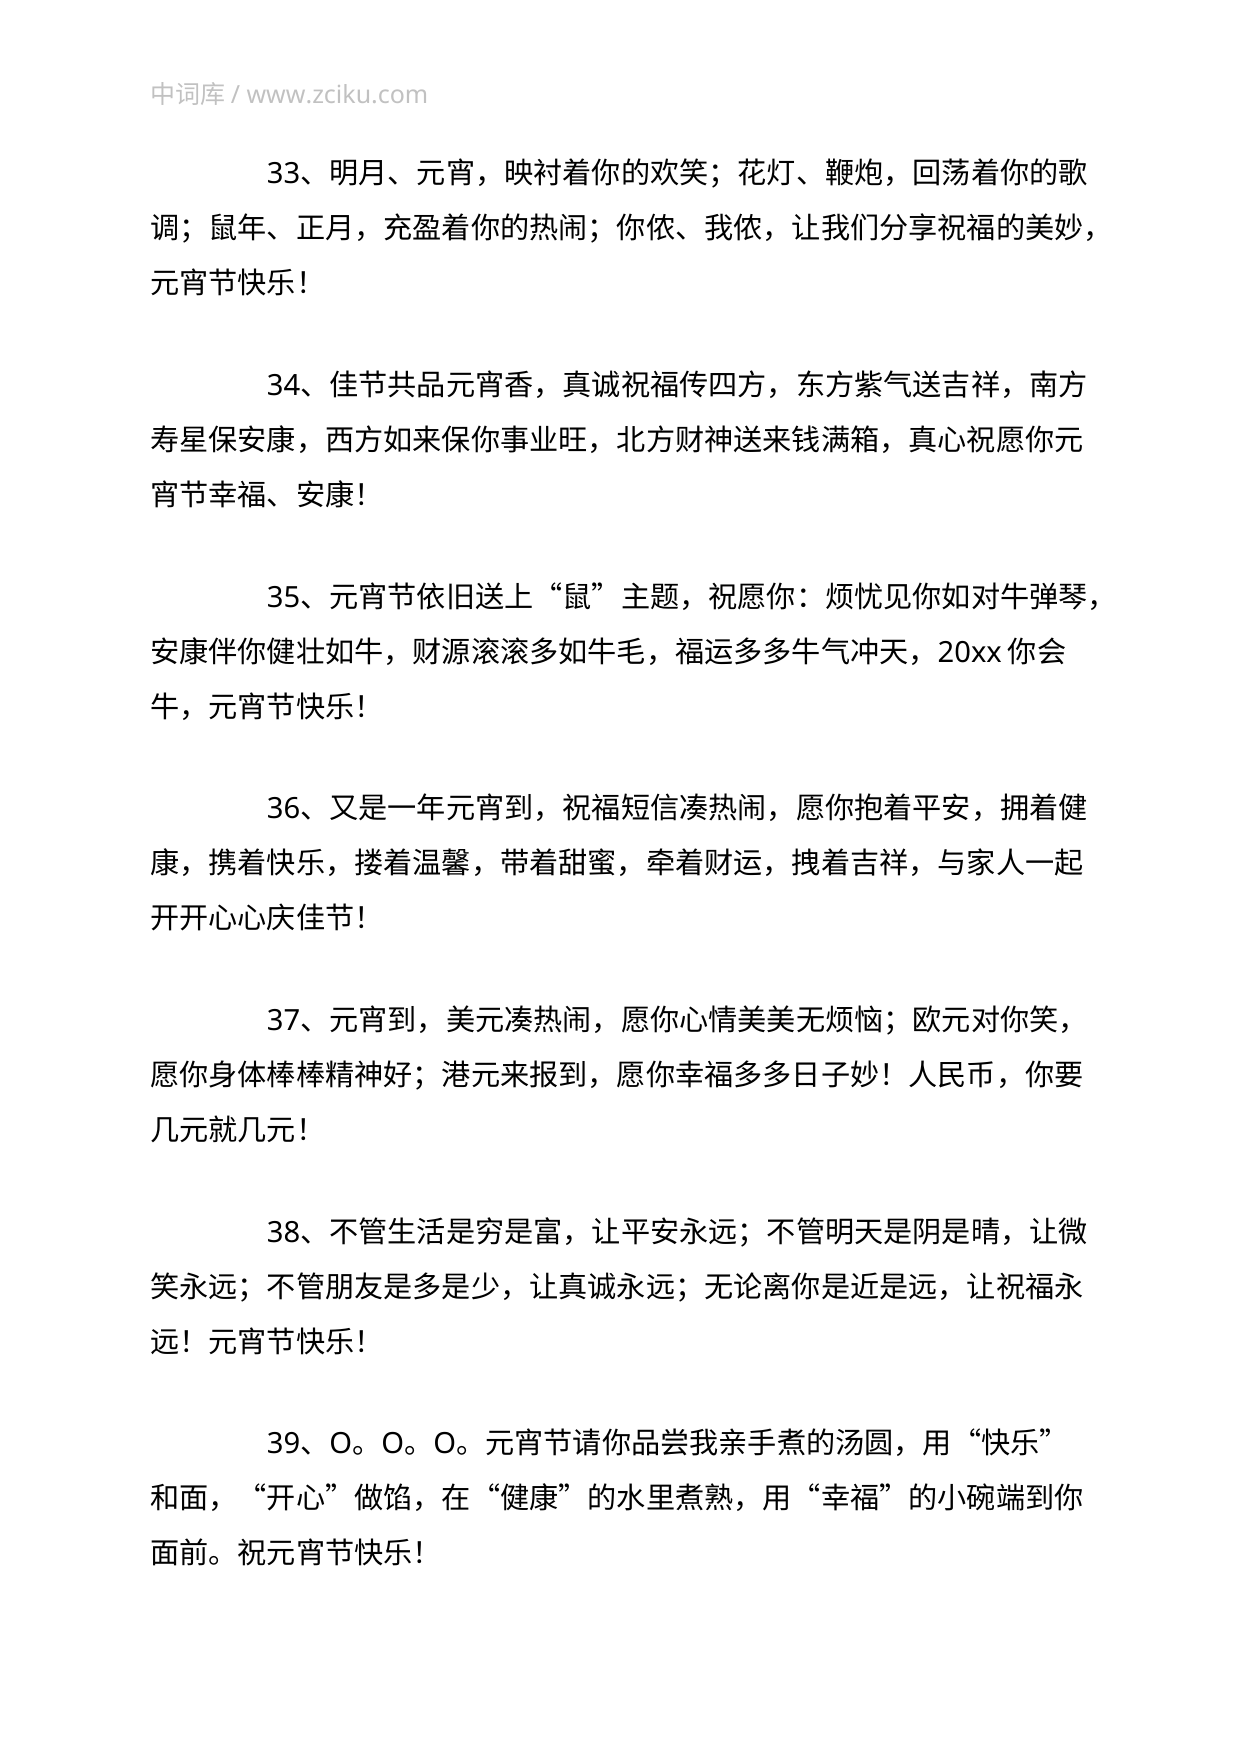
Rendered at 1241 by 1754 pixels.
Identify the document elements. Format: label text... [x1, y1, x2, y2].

text 35、元宵节依旧送上“鼠”主题，祝愿你：烦忧见你如对牛弹琴，安康伴你健壮如牛，财源滚滚多如牛毛，福运多多牛气冲天，20xx你会牛，元宵节快乐！ [150, 573, 1090, 726]
text 33、明月、元宵，映衬着你的欢笑；花灯、鞭炮，回荡着你的歌调；鼠年、正月，充盈着你的热闹；你侬、我侬，让我们分享祝福的美妙，元宵节快乐！ [150, 150, 1090, 302]
text 39、O。O。O。元宵节请你品尝我亲手煮的汤圆，用“快乐”和面，“开心”做馅，在“健康”的水里煮熟，用“幸福”的小碗端到你面前。祝元宵节快乐！ [150, 1420, 1090, 1572]
text 34、佳节共品元宵香，真诚祝福传四方，东方紫气送吉祥，南方寿星保安康，西方如来保你事业旺，北方财神送来钱满箱，真心祝愿你元宵节幸福、安康！ [150, 362, 1090, 514]
text 37、元宵到，美元凑热闹，愿你心情美美无烦恼；欧元对你笑，愿你身体棒棒精神好；港元来报到，愿你幸福多多日子妙！人民币，你要几元就几元！ [150, 997, 1090, 1149]
text 36、又是一年元宵到，祝福短信凑热闹，愿你抱着平安，拥着健康，携着快乐，搂着温馨，带着甜蜜，牵着财运，拽着吉祥，与家人一起开开心心庆佳节！ [150, 785, 1090, 937]
text 38、不管生活是穷是富，让平安永远；不管明天是阴是晴，让微笑永远；不管朋友是多是少，让真诚永远；无论离你是近是远，让祝福永远！元宵节快乐！ [150, 1208, 1090, 1361]
